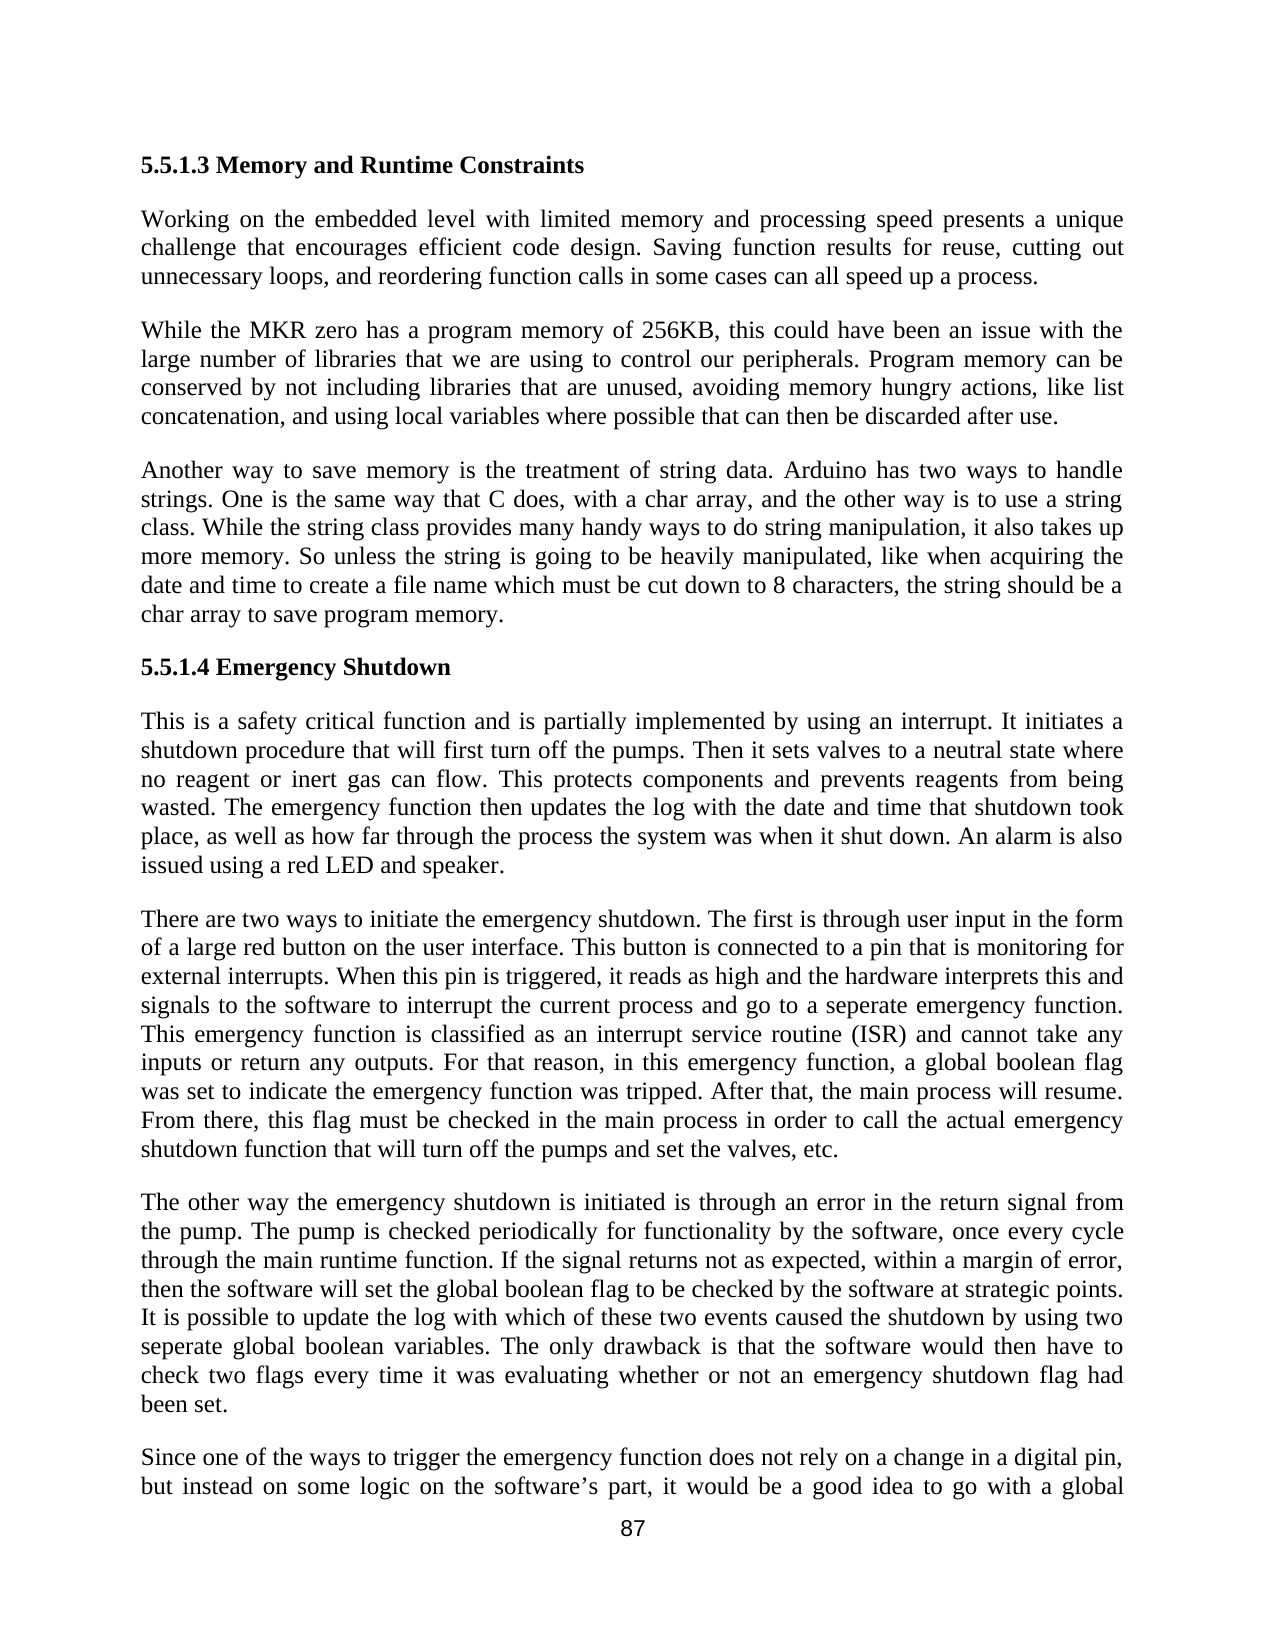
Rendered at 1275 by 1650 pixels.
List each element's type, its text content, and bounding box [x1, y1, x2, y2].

text This is a safety critical function and is partially implemented by using an interrupt. It initiates a shutdown procedure that will first turn off the pumps. Then it sets valves to a neutral state where no reagent or inert gas can flow. This protects components and prevents reagents from being wasted. The emergency function then updates the log with the date and time that shutdown took place, as well as how far through the process the system was when it shut down. An alarm is also issued using a red LED and speaker. [141, 706, 1125, 879]
subtitle 5.5.1.4 Emergency Shutdown [141, 652, 1125, 681]
subtitle 5.5.1.3 Memory and Runtime Constraints [141, 150, 1125, 179]
text While the MKR zero has a program memory of 256KB, this could have been an issue with the large number of libraries that we are using to control our peripherals. Program memory can be conserved by not including libraries that are unused, avoiding memory hungry actions, like list concatenation, and using local variables where possible that can then be discarded after use. [141, 315, 1125, 430]
text Another way to save memory is the treatment of string data. Arduino has two ways to handle strings. One is the same way that C does, with a char array, and the other way is to use a string class. While the string class provides many handy ways to do string manipulation, it also takes up more memory. So unless the string is going to be heavily manipulated, like when acquiring the date and time to create a file name which must be cut down to 8 characters, the string should be a char array to save program memory. [141, 455, 1125, 627]
text The other way the emergency shutdown is initiated is through an error in the return signal from the pump. The pump is checked periodically for functionality by the software, once every cycle through the main runtime function. If the signal returns not as expected, within a margin of error, then the software will set the global boolean flag to be checked by the software at strategic points. It is possible to update the log with which of these two events caused the shutdown by using two seperate global boolean variables. The only drawback is that the software would then have to check two flags every time it was evaluating whether or not an emergency shutdown flag had been set. [141, 1187, 1125, 1417]
text Working on the embedded level with limited memory and processing speed presents a unique challenge that encourages efficient code design. Saving function results for reuse, cutting out unnecessary loops, and reordering function calls in some cases can all speed up a process. [141, 204, 1125, 290]
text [141, 1442, 1125, 1500]
text There are two ways to initiate the emergency shutdown. The first is through user input in the form of a large red button on the user interface. This button is connected to a pin that is monitoring for external interrupts. When this pin is triggered, it reads as high and the hardware interprets this and signals to the software to interrupt the current process and go to a seperate emergency function. This emergency function is classified as an interrupt service routine (ISR) and cannot take any inputs or return any outputs. For that reason, in this emergency function, a global boolean flag was set to indicate the emergency function was tripped. After that, the main process will resume. From there, this flag must be checked in the main process in order to call the actual emergency shutdown function that will turn off the pumps and set the valves, etc. [141, 904, 1125, 1162]
